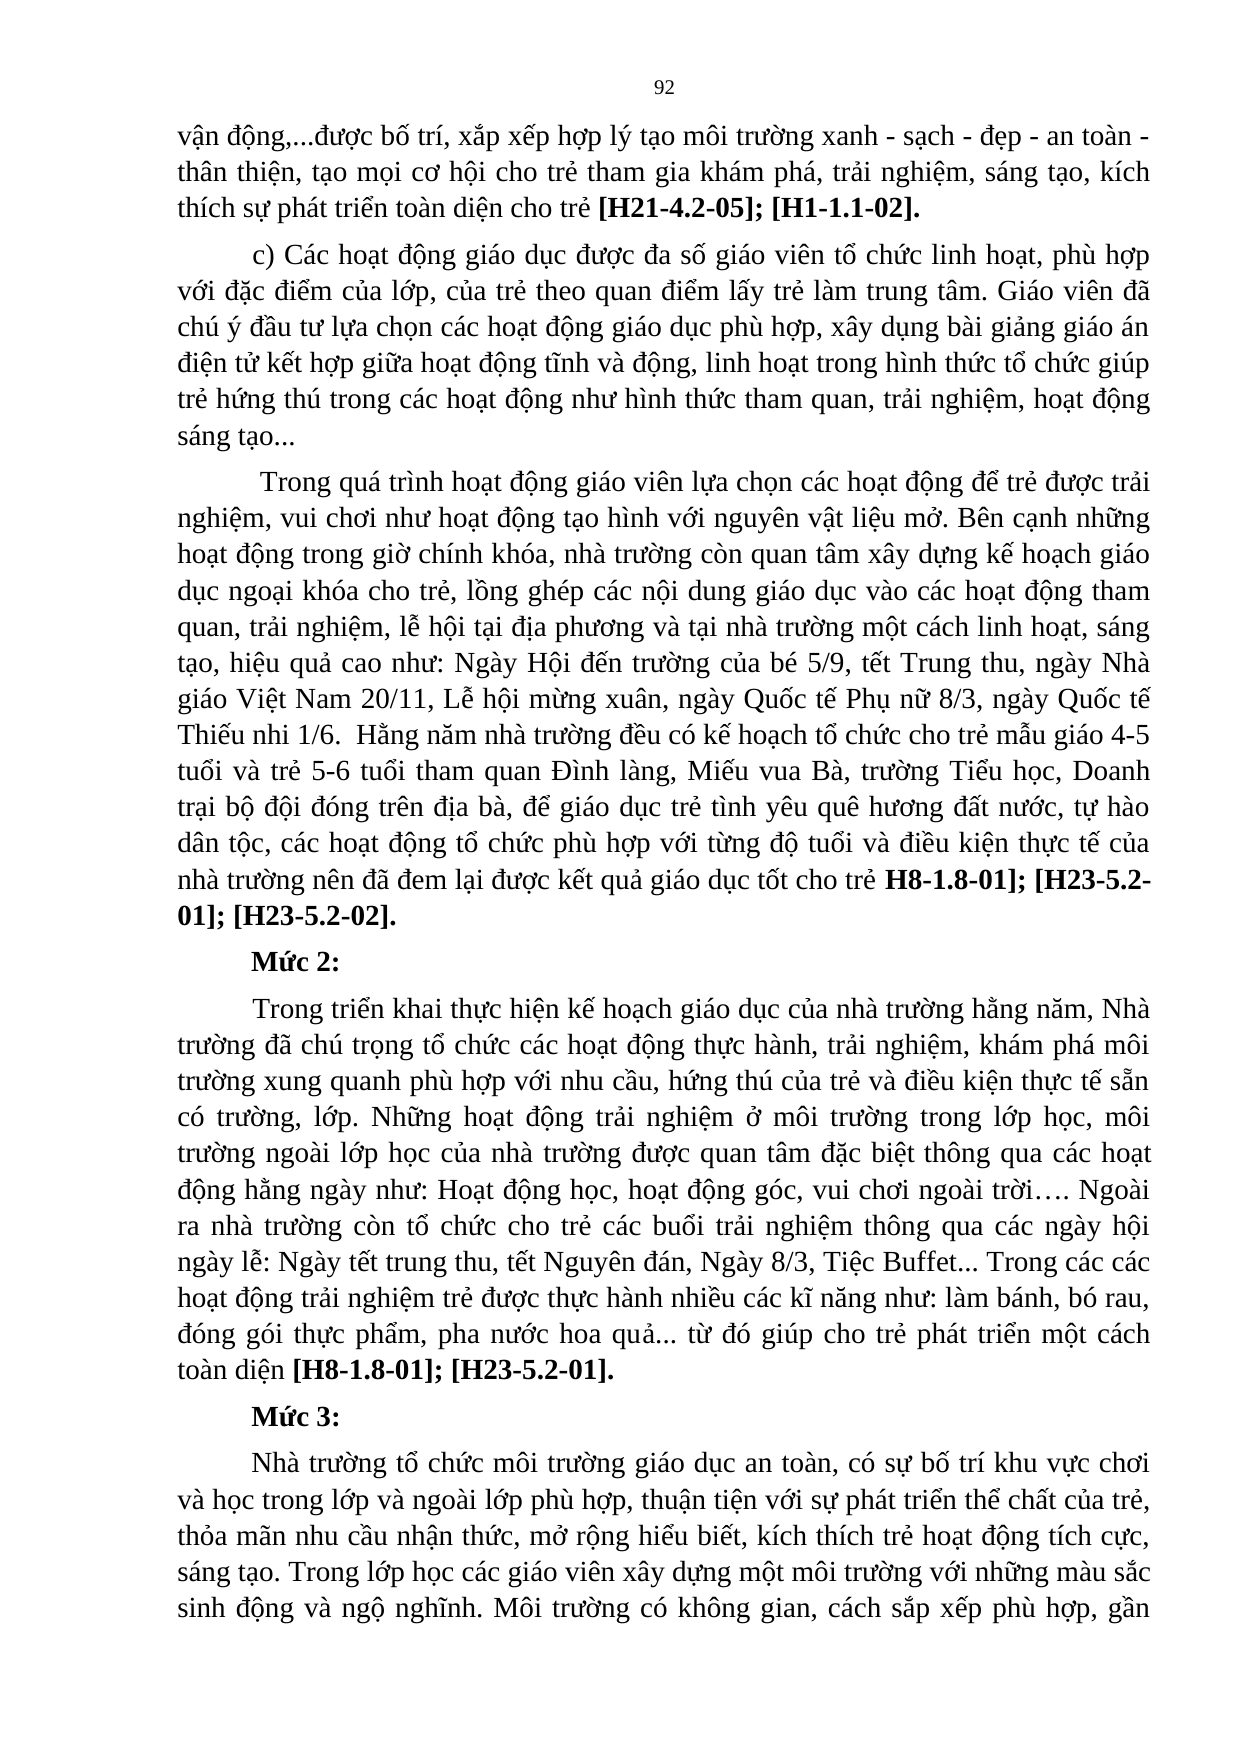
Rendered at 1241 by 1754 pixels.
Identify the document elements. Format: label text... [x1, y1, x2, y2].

text c) Các hoạt động giáo dục được đa số giáo viên tổ chức linh hoạt, phù hợp với đặc điểm của lớp, của trẻ theo quan điểm lấy trẻ làm trung tâm. Giáo viên đã chú ý đầu tư lựa chọn các hoạt động giáo dục phù hợp, xây dụng bài giảng giáo án điện tử kết hợp giữa hoạt động tĩnh và động, linh hoạt trong hình thức tổ chức giúp trẻ hứng thú trong các hoạt động như hình thức tham quan, trải nghiệm, hoạt động sáng tạo... [177, 237, 1152, 451]
text Mức 3: [177, 1399, 1152, 1433]
text Mức 2: [177, 944, 1152, 978]
text Trong quá trình hoạt động giáo viên lựa chọn các hoạt động để trẻ được trải nghiệm, vui chơi như hoạt động tạo hình với nguyên vật liệu mở. Bên cạnh những hoạt động trong giờ chính khóa, nhà trường còn quan tâm xây dựng kế hoạch giáo dục ngoại khóa cho trẻ, lồng ghép các nội dung giáo dục vào các hoạt động tham quan, trải nghiệm, lễ hội tại địa phương và tại nhà trường một cách linh hoạt, sáng tạo, hiệu quả cao như: Ngày Hội đến trường của bé 5/9, tết Trung thu, ngày Nhà giáo Việt Nam 20/11, Lễ hội mừng xuân, ngày Quốc tế Phụ nữ 8/3, ngày Quốc tế Thiếu nhi 1/6. Hằng năm nhà trường đều có kế hoạch tổ chức cho trẻ mẫu giáo 4-5 tuổi và trẻ 5-6 tuổi tham quan Đình làng, Miếu vua Bà, trường Tiểu học, Doanh trại bộ đội đóng trên địa bà, để giáo dục trẻ tình yêu quê hương đất nước, tự hào dân tộc, các hoạt động tổ chức phù hợp với từng độ tuổi và điều kiện thực tế của nhà trường nên đã đem lại được kết quả giáo dục tốt cho trẻ H8-1.8-01]; [H23-5.2-01]; [H23-5.2-02]. [177, 464, 1152, 931]
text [177, 1446, 1152, 1624]
text Trong triển khai thực hiện kế hoạch giáo dục của nhà trường hằng năm, Nhà trường đã chú trọng tổ chức các hoạt động thực hành, trải nghiệm, khám phá môi trường xung quanh phù hợp với nhu cầu, hứng thú của trẻ và điều kiện thực tế sẵn có trường, lớp. Những hoạt động trải nghiệm ở môi trường trong lớp học, môi trường ngoài lớp học của nhà trường được quan tâm đặc biệt thông qua các hoạt động hằng ngày như: Hoạt động học, hoạt động góc, vui chơi ngoài trời…. Ngoài ra nhà trường còn tổ chức cho trẻ các buổi trải nghiệm thông qua các ngày hội ngày lễ: Ngày tết trung thu, tết Nguyên đán, Ngày 8/3, Tiệc Buffet... Trong các các hoạt động trải nghiệm trẻ được thực hành nhiều các kĩ năng như: làm bánh, bó rau, đóng gói thực phẩm, pha nước hoa quả... từ đó giúp cho trẻ phát triển một cách toàn diện [H8-1.8-01]; [H23-5.2-01]. [177, 991, 1152, 1386]
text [177, 118, 1152, 224]
